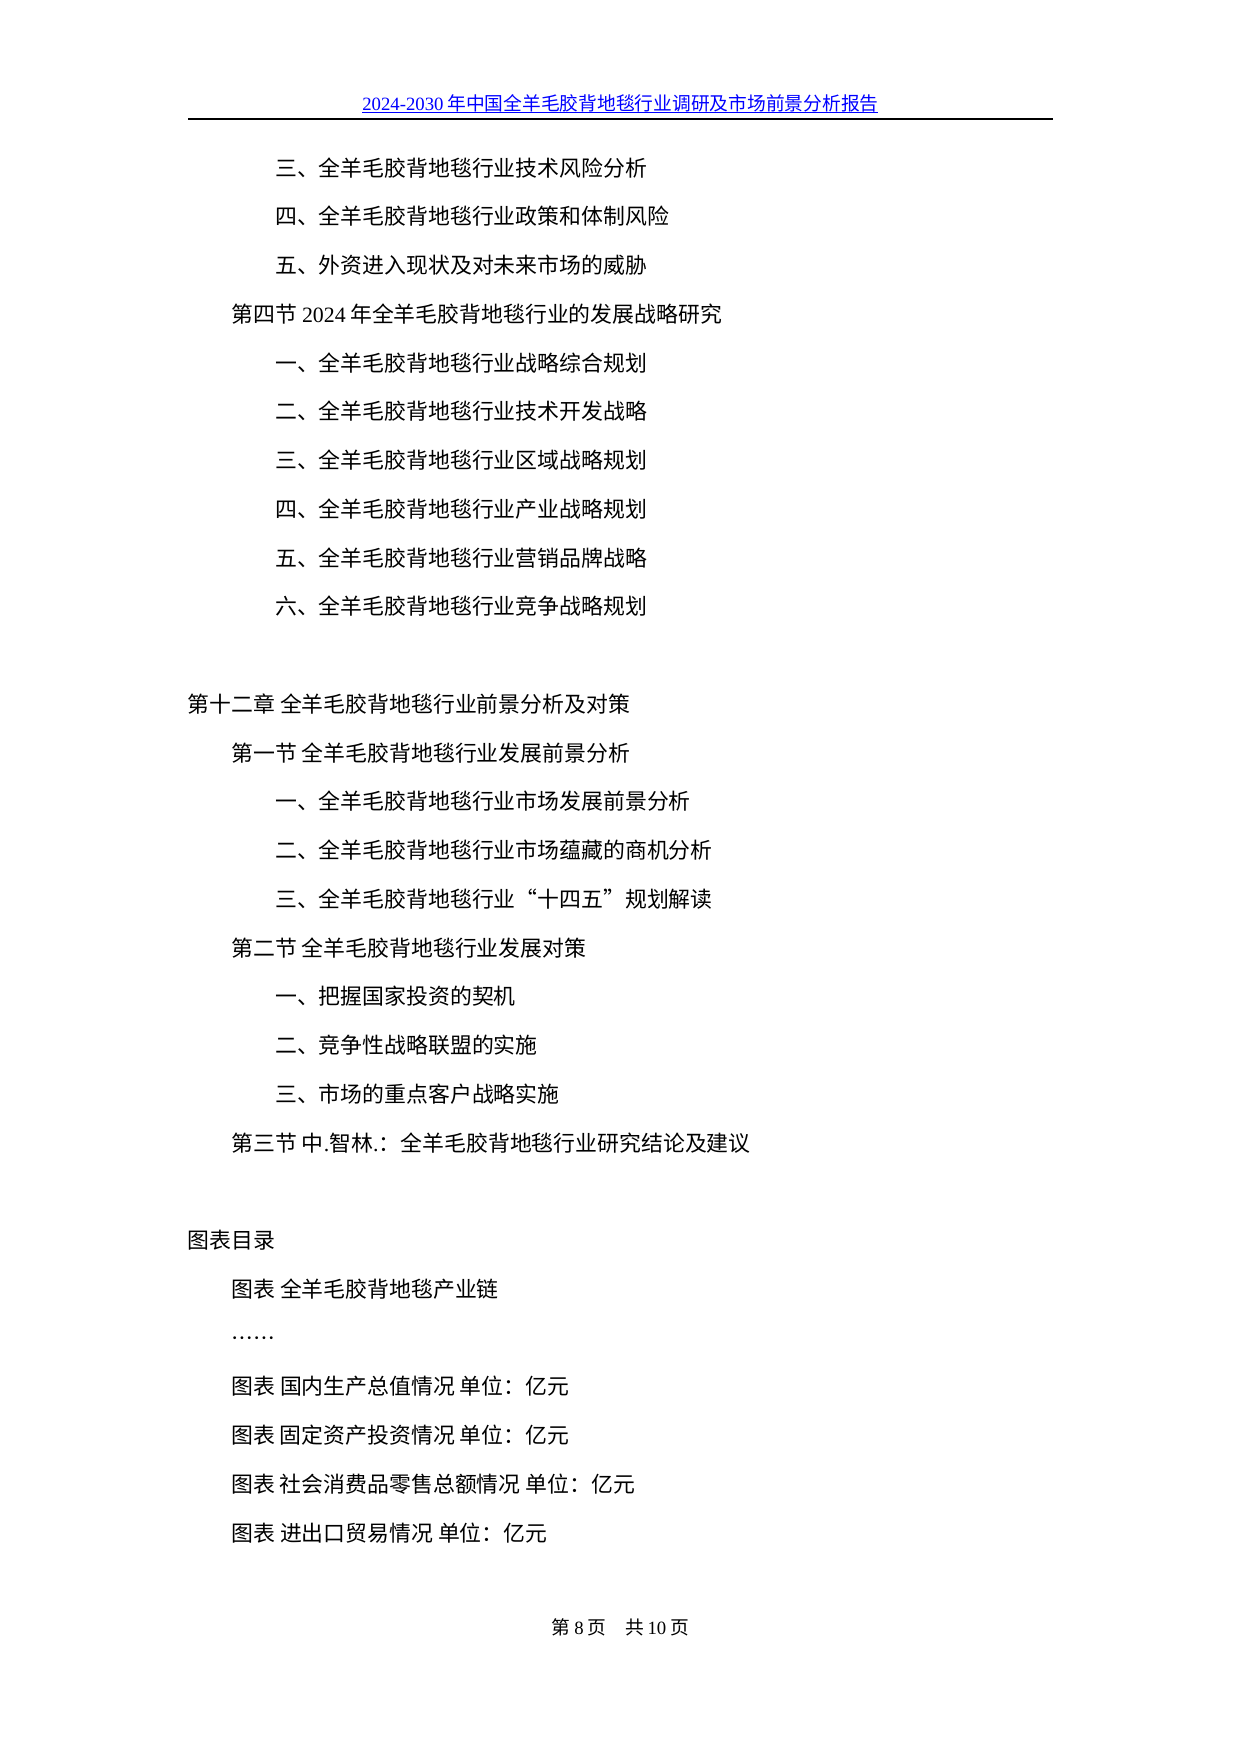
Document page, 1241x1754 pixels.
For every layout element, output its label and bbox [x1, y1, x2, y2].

text [187, 150, 1053, 1548]
